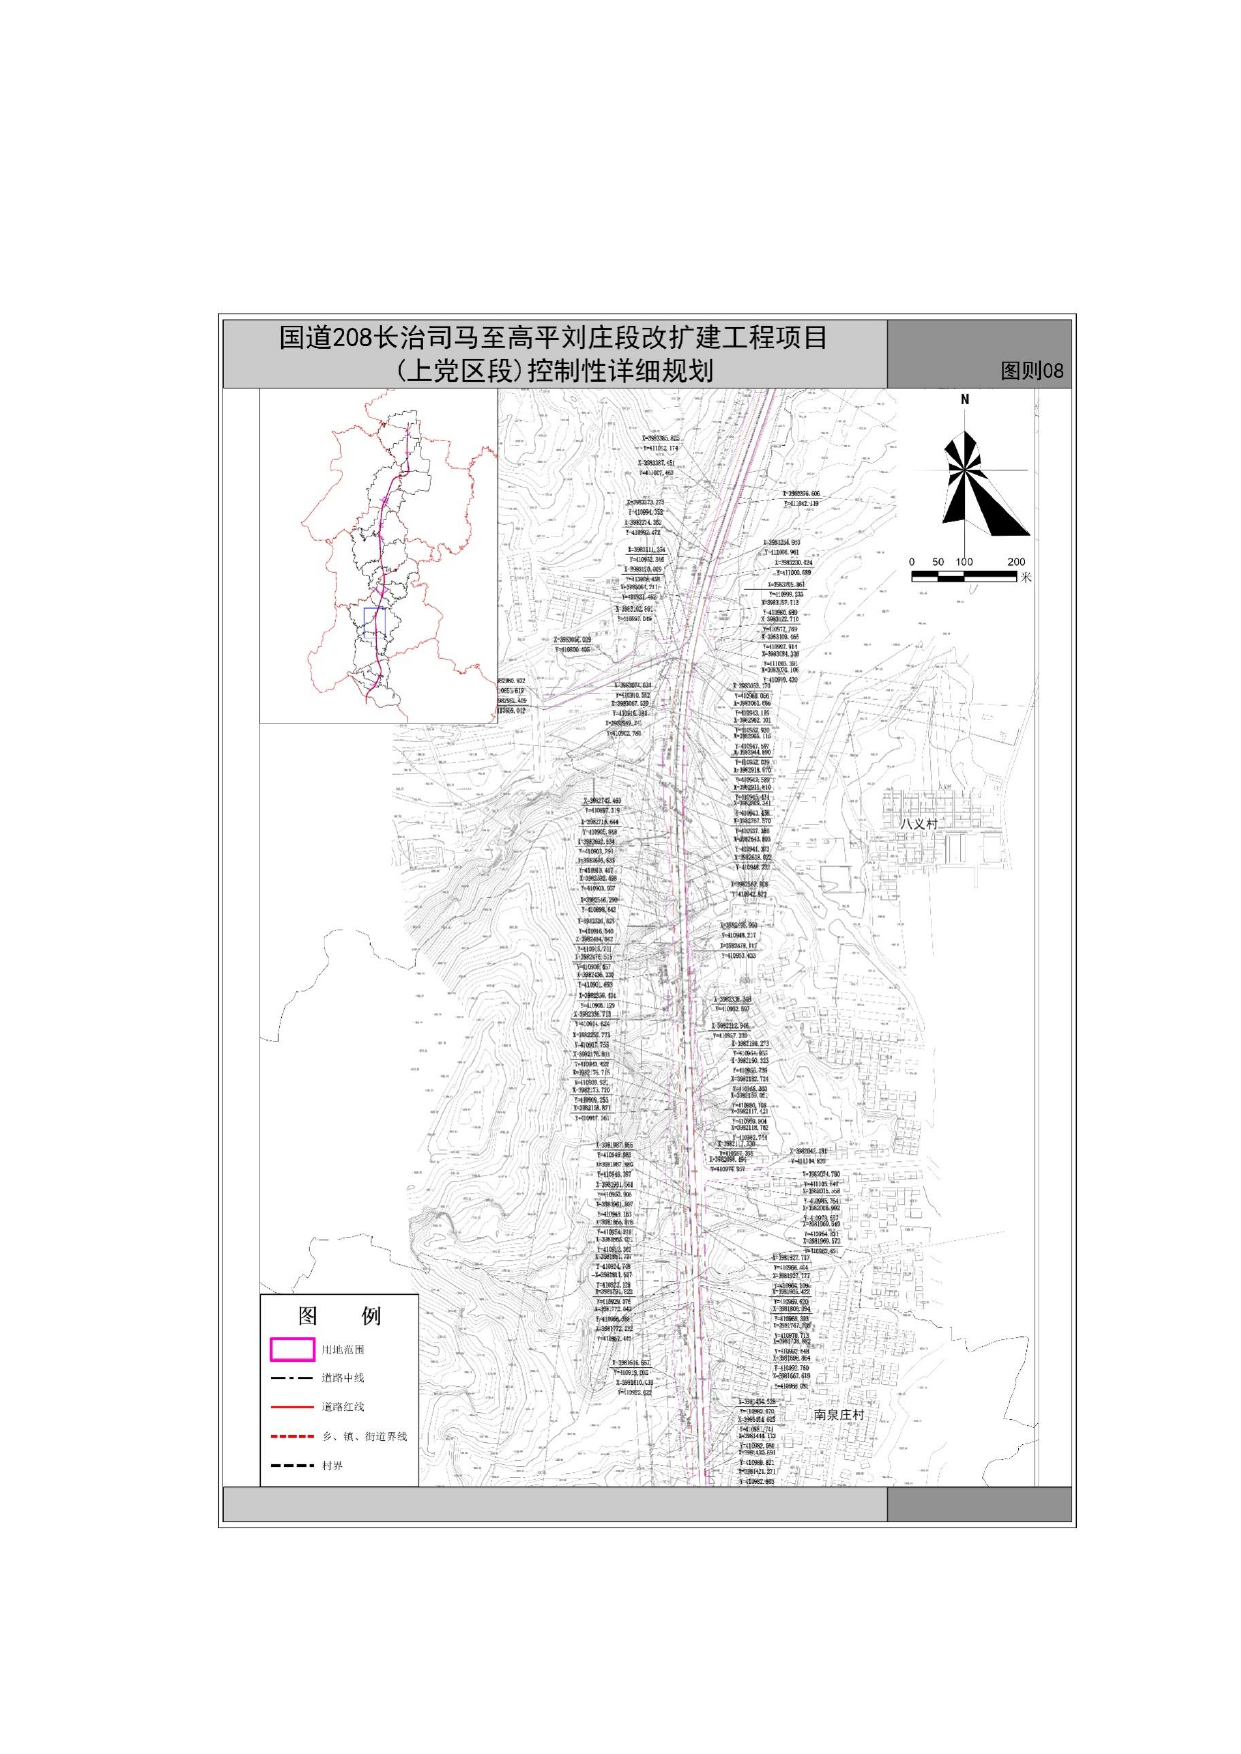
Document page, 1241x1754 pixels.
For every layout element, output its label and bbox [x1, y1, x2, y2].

picture [195, 281, 1099, 1560]
